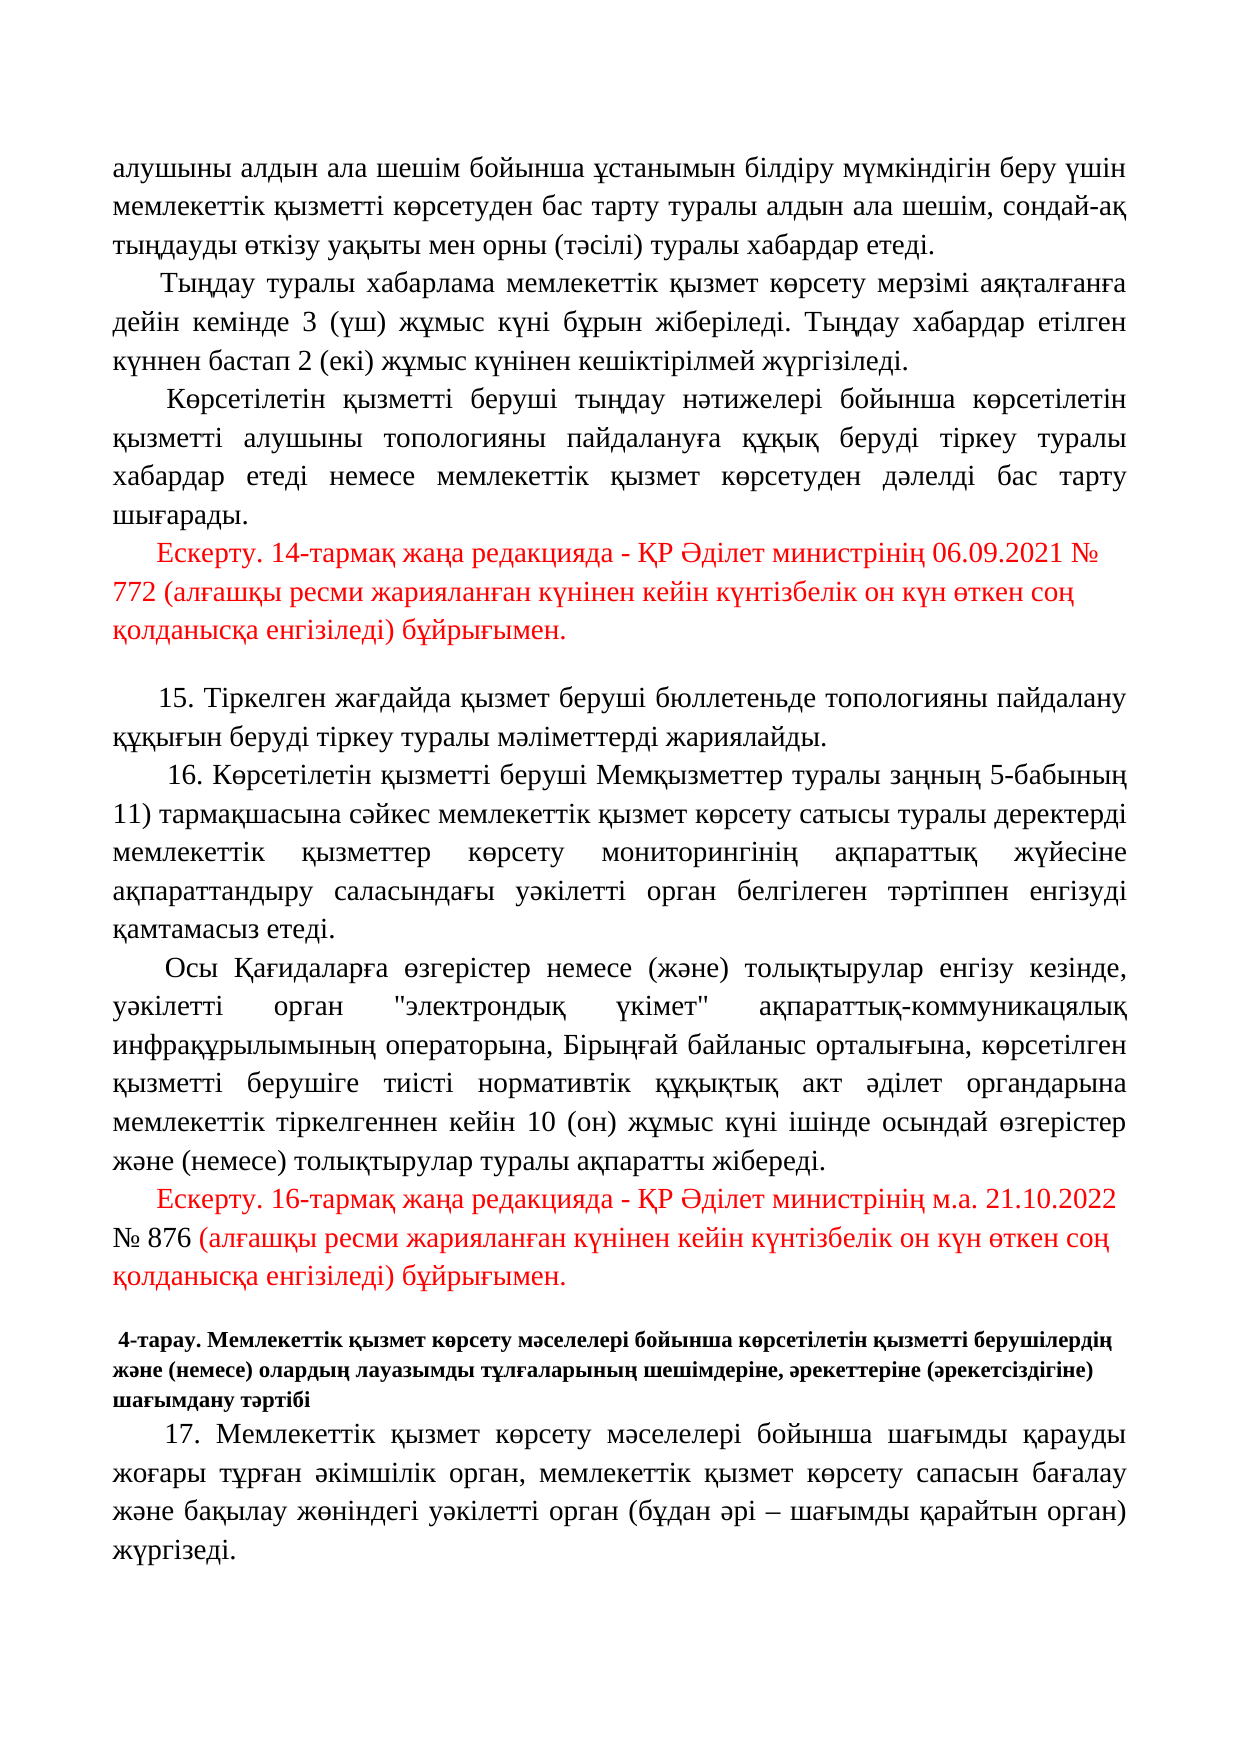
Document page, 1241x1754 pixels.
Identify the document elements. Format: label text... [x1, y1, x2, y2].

text Ескерту. 14-тармақ жаңа редакцияда - ҚР Әділет министрінің 06.09.2021 № 772 (алғашқы ресми жарияланған күнінен кейін күнтізбелік он күн өткен соң қолданысқа енгізіледі) бұйрығымен. [112, 535, 1128, 676]
text 16. Көрсетілетін қызметті беруші Мемқызметтер туралы заңның 5-бабының 11) тармақшасына сәйкес мемлекеттік қызмет көрсету сатысы туралы деректерді мемлекеттік қызметтер көрсету мониторингінің ақпараттық жүйесіне ақпараттандыру саласындағы уәкілетті орган белгілеген тәртіппен енгізуді қамтамасыз етеді. [112, 757, 1128, 945]
text Көрсетілетін қызметті беруші тыңдау нәтижелері бойынша көрсетілетін қызметті алушыны топологияны пайдалануға құқық беруді тіркеу туралы хабардар етеді немесе мемлекеттік қызмет көрсетуден дәлелді бас тарту шығарады. [112, 381, 1128, 530]
text Ескерту. 16-тармақ жаңа редакцияда - ҚР Әділет министрінің м.а. 21.10.2022 № 876 (алғашқы ресми жарияланған күнінен кейін күнтізбелік он күн өткен соң қолданысқа енгізіледі) бұйрығымен. [112, 1181, 1128, 1322]
text 17. Мемлекеттік қызмет көрсету мәселелері бойынша шағымды қарауды жоғары тұрған әкімшілік орган, мемлекеттік қызмет көрсету сапасын бағалау және бақылау жөніндегі уәкілетті орган (бұдан әрі – шағымды қарайтын орган) жүргізеді. [112, 1416, 1128, 1566]
text Тыңдау туралы хабарлама мемлекеттік қызмет көрсету мерзімі аяқталғанға дейін кемінде 3 (үш) жұмыс күні бұрын жіберіледі. Тыңдау хабардар етілген күннен бастап 2 (екі) жұмыс күнінен кешіктірілмей жүргізіледі. [112, 266, 1128, 376]
text 15. Тіркелген жағдайда қызмет беруші бюллетеньде топологияны пайдалану құқығын беруді тіркеу туралы мәліметтерді жариялайды. [112, 680, 1128, 752]
text Осы Қағидаларға өзгерістер немесе (және) толықтырулар енгізу кезінде, уәкілетті орган "электрондық үкімет" ақпараттық-коммуникацялық инфрақұрылымының операторына, Бірыңғай байланыс орталығына, көрсетілген қызметті берушіге тиісті нормативтік құқықтық акт әділет органдарына мемлекеттік тіркелгеннен кейін 10 (он) жұмыс күні ішінде осындай өзгерістер және (немесе) толықтырулар туралы ақпаратты жібереді. [112, 950, 1128, 1176]
text 4-тарау. Мемлекеттік қызмет көрсету мәселелері бойынша көрсетілетін қызметті берушілердің және (немесе) олардың лауазымды тұлғаларының шешімдеріне, әрекеттеріне (әрекетсіздігіне) шағымдану тәртібі [112, 1326, 1128, 1413]
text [112, 150, 1128, 261]
